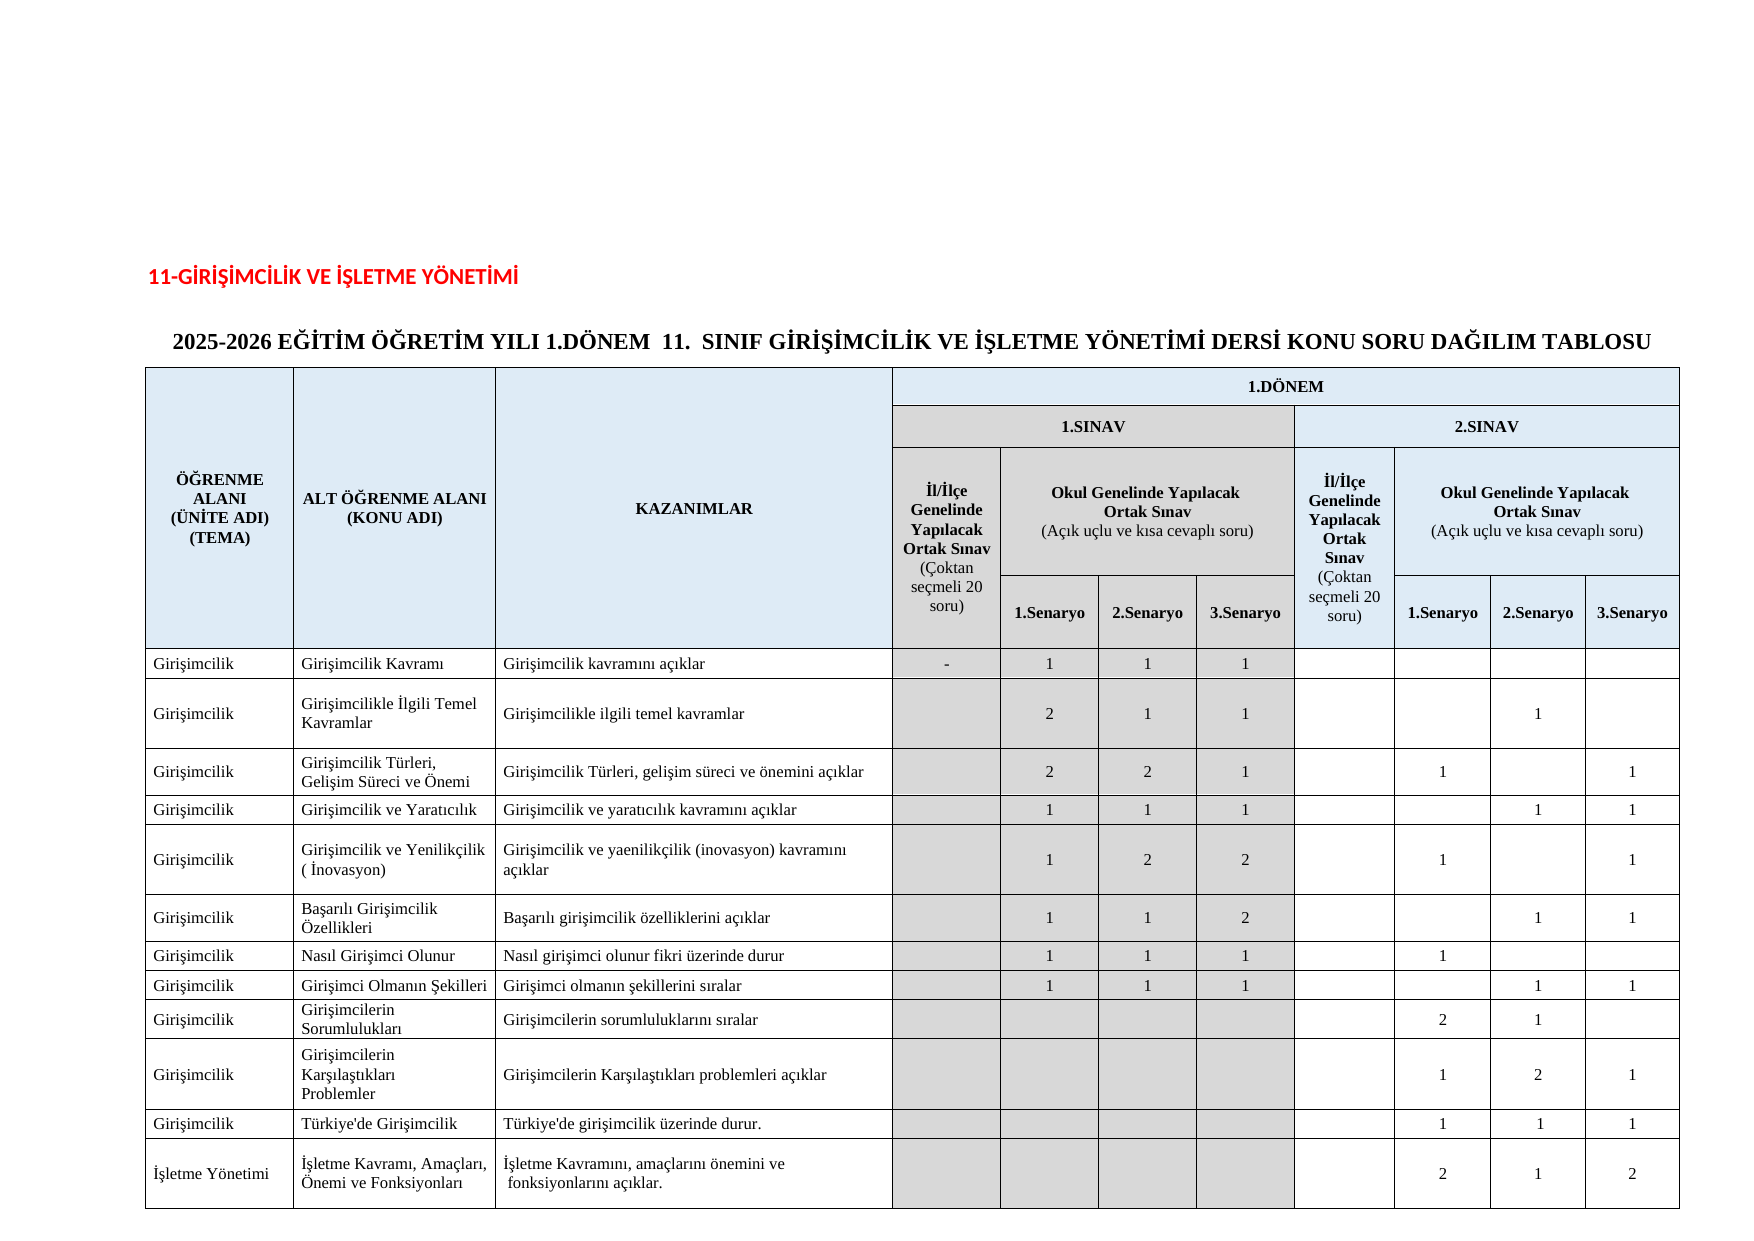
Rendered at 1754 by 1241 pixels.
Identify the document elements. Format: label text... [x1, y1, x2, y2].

table_cell [893, 679, 1000, 748]
table_cell [893, 749, 1000, 794]
table_cell 2.SINAV [1295, 406, 1679, 447]
table_header 2025-2026 EĞİTİM ÖĞRETİM YILI 1.DÖNEM 11. SINIF GİRİŞİMCİLİK VE İŞLETME YÖNETİMİ DERSİ KONU SORU DAĞILIM TABLOSU [146, 316, 1679, 367]
table_cell Girişimcilik [146, 1039, 293, 1109]
table_cell 3.Senaryo [1586, 576, 1679, 648]
table_cell 1 [1586, 1039, 1679, 1109]
table_cell 1 [1099, 796, 1196, 824]
table_cell 1 [1197, 796, 1294, 824]
table_cell 1 [1586, 825, 1679, 894]
table_cell Girişimci olmanın şekillerini sıralar [496, 971, 892, 999]
table_cell [1395, 895, 1490, 941]
table_cell [1586, 679, 1679, 748]
table_cell [1001, 1110, 1098, 1138]
table_cell Girişimcilik [146, 796, 293, 824]
table_cell İşletme Yönetimi [146, 1139, 293, 1208]
table_cell 1.SINAV [893, 406, 1294, 447]
table_cell [893, 942, 1000, 970]
table_cell [1099, 1139, 1196, 1208]
table_cell 1 [1491, 679, 1585, 748]
table_cell 2 [1001, 679, 1098, 748]
table_cell İl/İlçe Genelinde Yapılacak Ortak Sınav (Çoktan seçmeli 20 soru) [893, 448, 1000, 648]
table_cell Girişimcilik ve yaenilikçilik (inovasyon) kavramını açıklar [496, 825, 892, 894]
table_cell [1491, 825, 1585, 894]
table_cell Girişimcilerin sorumluluklarını sıralar [496, 1000, 892, 1038]
table_cell 1 [1586, 796, 1679, 824]
table_cell Türkiye'de girişimcilik üzerinde durur. [496, 1110, 892, 1138]
table_cell 1 [1395, 942, 1490, 970]
table_cell 1 [1491, 1110, 1585, 1138]
table_cell Başarılı girişimcilik özelliklerini açıklar [496, 895, 892, 941]
table_cell [893, 895, 1000, 941]
table_cell 1 [1586, 971, 1679, 999]
table_cell Girişimcilik [146, 825, 293, 894]
table_cell [1099, 1000, 1196, 1038]
table_cell [1395, 649, 1490, 677]
table_cell 2.Senaryo [1099, 576, 1196, 648]
table_cell 2 [1001, 749, 1098, 794]
table_cell 1 [1197, 679, 1294, 748]
table_cell 1 [1491, 1000, 1585, 1038]
table_cell 2 [1586, 1139, 1679, 1208]
table_cell Girişimcilik [146, 1110, 293, 1138]
table_cell 1 [1491, 895, 1585, 941]
table_cell Girişimcilik Kavramı [294, 649, 495, 677]
table_cell 1 [1001, 942, 1098, 970]
table_cell 1 [1491, 1139, 1585, 1208]
table_cell 2 [1395, 1139, 1490, 1208]
table_cell [1295, 679, 1394, 748]
table_cell 1.Senaryo [1395, 576, 1490, 648]
table_cell 1 [1395, 1039, 1490, 1109]
table_cell 1 [1197, 942, 1294, 970]
table_cell [1295, 796, 1394, 824]
table_cell Nasıl Girişimci Olunur [294, 942, 495, 970]
table_cell 1 [1491, 971, 1585, 999]
table_cell 1 [1001, 796, 1098, 824]
table_cell Girişimcilik ve yaratıcılık kavramını açıklar [496, 796, 892, 824]
table_cell 1 [1197, 971, 1294, 999]
table_cell 1 [1395, 1110, 1490, 1138]
table_cell İşletme Kavramını, amaçlarını önemini ve fonksiyonlarını açıklar. [496, 1139, 892, 1208]
table_cell Girişimcilikle ilgili temel kavramlar [496, 679, 892, 748]
table_cell [1295, 1000, 1394, 1038]
table_cell [1295, 942, 1394, 970]
table_cell 2 [1099, 825, 1196, 894]
table_cell [1491, 649, 1585, 677]
table_cell Girişimcilik [146, 971, 293, 999]
table_cell Girişimcilik ve Yenilikçilik ( İnovasyon) [294, 825, 495, 894]
table_cell ÖĞRENME ALANI (ÜNİTE ADI) (TEMA) [146, 368, 293, 648]
table_cell [893, 971, 1000, 999]
table_cell [1295, 895, 1394, 941]
table_cell [893, 825, 1000, 894]
table_cell Girişimcilik kavramını açıklar [496, 649, 892, 677]
table_cell [893, 1139, 1000, 1208]
table_cell 2 [1197, 895, 1294, 941]
table_cell ALT ÖĞRENME ALANI (KONU ADI) [294, 368, 495, 648]
table_cell 1 [1197, 649, 1294, 677]
table_cell Girişimcilerin Sorumlulukları [294, 1000, 495, 1038]
table_cell 1 [1099, 942, 1196, 970]
table_cell [1395, 679, 1490, 748]
table_cell [1001, 1039, 1098, 1109]
table_cell 1 [1001, 825, 1098, 894]
table_cell 1 [1001, 649, 1098, 677]
table_cell 1 [1491, 796, 1585, 824]
table_cell Nasıl girişimci olunur fikri üzerinde durur [496, 942, 892, 970]
table_cell Girişimcilik Türleri, gelişim süreci ve önemini açıklar [496, 749, 892, 794]
table_cell 1.DÖNEM [893, 368, 1679, 404]
table_cell 2 [1099, 749, 1196, 794]
table_cell [893, 796, 1000, 824]
table_cell [1586, 942, 1679, 970]
table_cell 1 [1099, 679, 1196, 748]
table_cell İşletme Kavramı, Amaçları, Önemi ve Fonksiyonları [294, 1139, 495, 1208]
table_cell 1 [1099, 971, 1196, 999]
table_cell 1 [1001, 895, 1098, 941]
table_cell Girişimcilik [146, 749, 293, 794]
table_cell Girişimcilerin Karşılaştıkları problemleri açıklar [496, 1039, 892, 1109]
table_cell [1295, 749, 1394, 794]
table_cell [1491, 942, 1585, 970]
table_cell [893, 1039, 1000, 1109]
table_cell [1491, 749, 1585, 794]
table_cell [1295, 825, 1394, 894]
table_cell 1 [1395, 825, 1490, 894]
table_cell Girişimcilik [146, 679, 293, 748]
table_cell Girişimcilik [146, 649, 293, 677]
table_cell [1295, 971, 1394, 999]
table_cell [1197, 1000, 1294, 1038]
table_cell 1 [1586, 895, 1679, 941]
table_cell [1197, 1110, 1294, 1138]
text 11-GİRİŞİMCİLİK VE İŞLETME YÖNETİMİ [148, 262, 1606, 291]
table_cell [1586, 1000, 1679, 1038]
table_cell Girişimcilik Türleri, Gelişim Süreci ve Önemi [294, 749, 495, 794]
table_cell [1295, 1110, 1394, 1138]
table_cell 1.Senaryo [1001, 576, 1098, 648]
table_cell [1586, 649, 1679, 677]
table_cell [1197, 1039, 1294, 1109]
table_cell 2 [1491, 1039, 1585, 1109]
table_cell Başarılı Girişimcilik Özellikleri [294, 895, 495, 941]
table_cell [893, 1000, 1000, 1038]
table_cell KAZANIMLAR [496, 368, 892, 648]
table_cell [1001, 1000, 1098, 1038]
table_cell [1295, 1139, 1394, 1208]
table_cell [1395, 971, 1490, 999]
table_cell 1 [1586, 1110, 1679, 1138]
table_cell [1099, 1110, 1196, 1138]
table_cell [1395, 796, 1490, 824]
table_cell [1295, 649, 1394, 677]
table_cell Girişimcilik [146, 1000, 293, 1038]
table_cell 1 [1001, 971, 1098, 999]
table_cell Girişimcilik [146, 895, 293, 941]
table_cell 2 [1197, 825, 1294, 894]
table_cell 1 [1197, 749, 1294, 794]
table_cell İl/İlçe Genelinde Yapılacak Ortak Sınav (Çoktan seçmeli 20 soru) [1295, 448, 1394, 648]
table_cell Girişimcilikle İlgili Temel Kavramlar [294, 679, 495, 748]
table_cell Türkiye'de Girişimcilik [294, 1110, 495, 1138]
table_cell [1295, 1039, 1394, 1109]
table_cell 1 [1099, 649, 1196, 677]
table_cell 1 [1099, 895, 1196, 941]
table_cell [1197, 1139, 1294, 1208]
table_cell 1 [1395, 749, 1490, 794]
table_cell Girişimcilik [146, 942, 293, 970]
table_cell Girişimcilik ve Yaratıcılık [294, 796, 495, 824]
table_cell [1001, 1139, 1098, 1208]
table_cell Okul Genelinde Yapılacak Ortak Sınav (Açık uçlu ve kısa cevaplı soru) [1395, 448, 1679, 575]
table_cell Girişimci Olmanın Şekilleri [294, 971, 495, 999]
table_cell 3.Senaryo [1197, 576, 1294, 648]
table_cell 2 [1395, 1000, 1490, 1038]
table_cell 1 [1586, 749, 1679, 794]
table_cell Okul Genelinde Yapılacak Ortak Sınav (Açık uçlu ve kısa cevaplı soru) [1001, 448, 1294, 575]
table_cell - [893, 649, 1000, 677]
table_cell Girişimcilerin Karşılaştıkları Problemler [294, 1039, 495, 1109]
table_cell [893, 1110, 1000, 1138]
table_cell 2.Senaryo [1491, 576, 1585, 648]
table_cell [1099, 1039, 1196, 1109]
